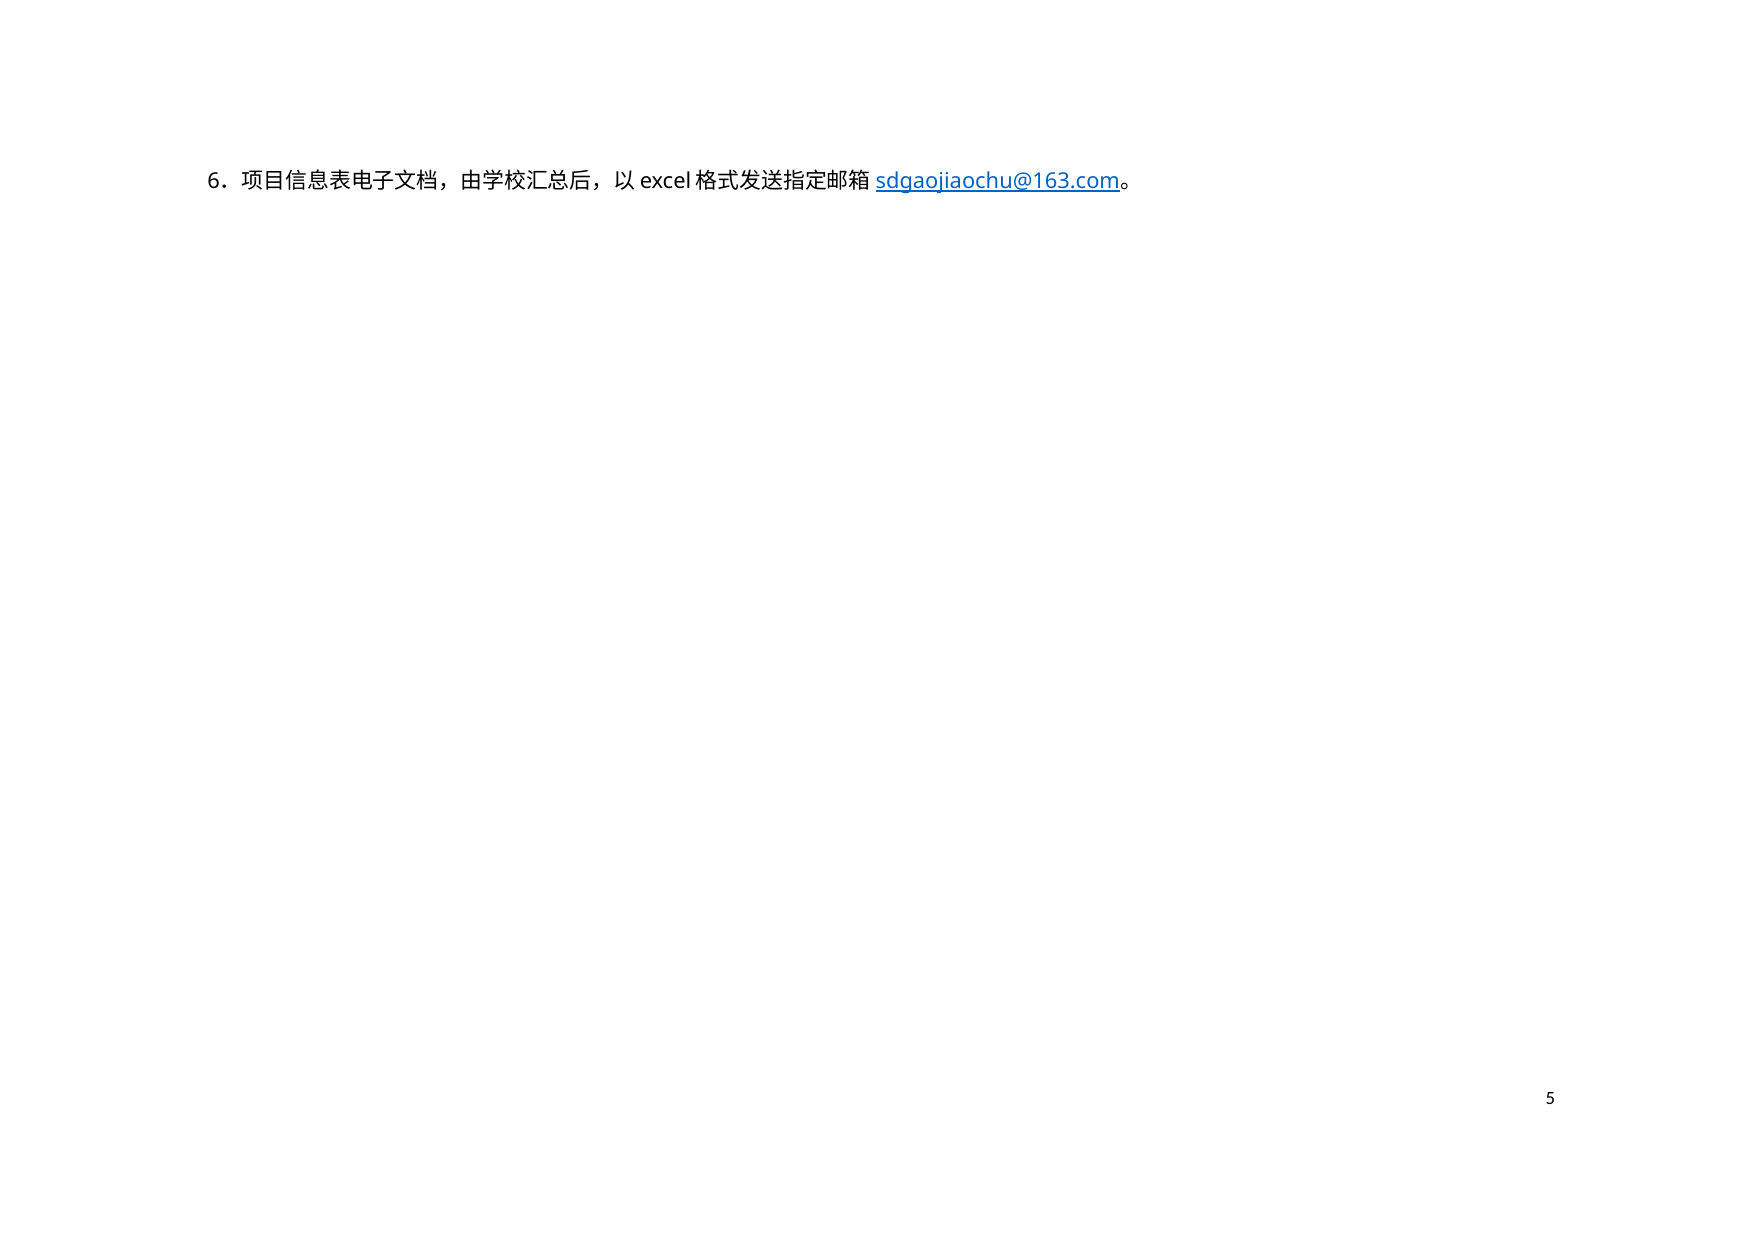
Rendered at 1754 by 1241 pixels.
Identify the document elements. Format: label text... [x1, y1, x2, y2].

text 6．项目信息表电子文档，由学校汇总后，以excel格式发送指定邮箱 sdgaojiaochu@163.com。 [207, 163, 1555, 196]
